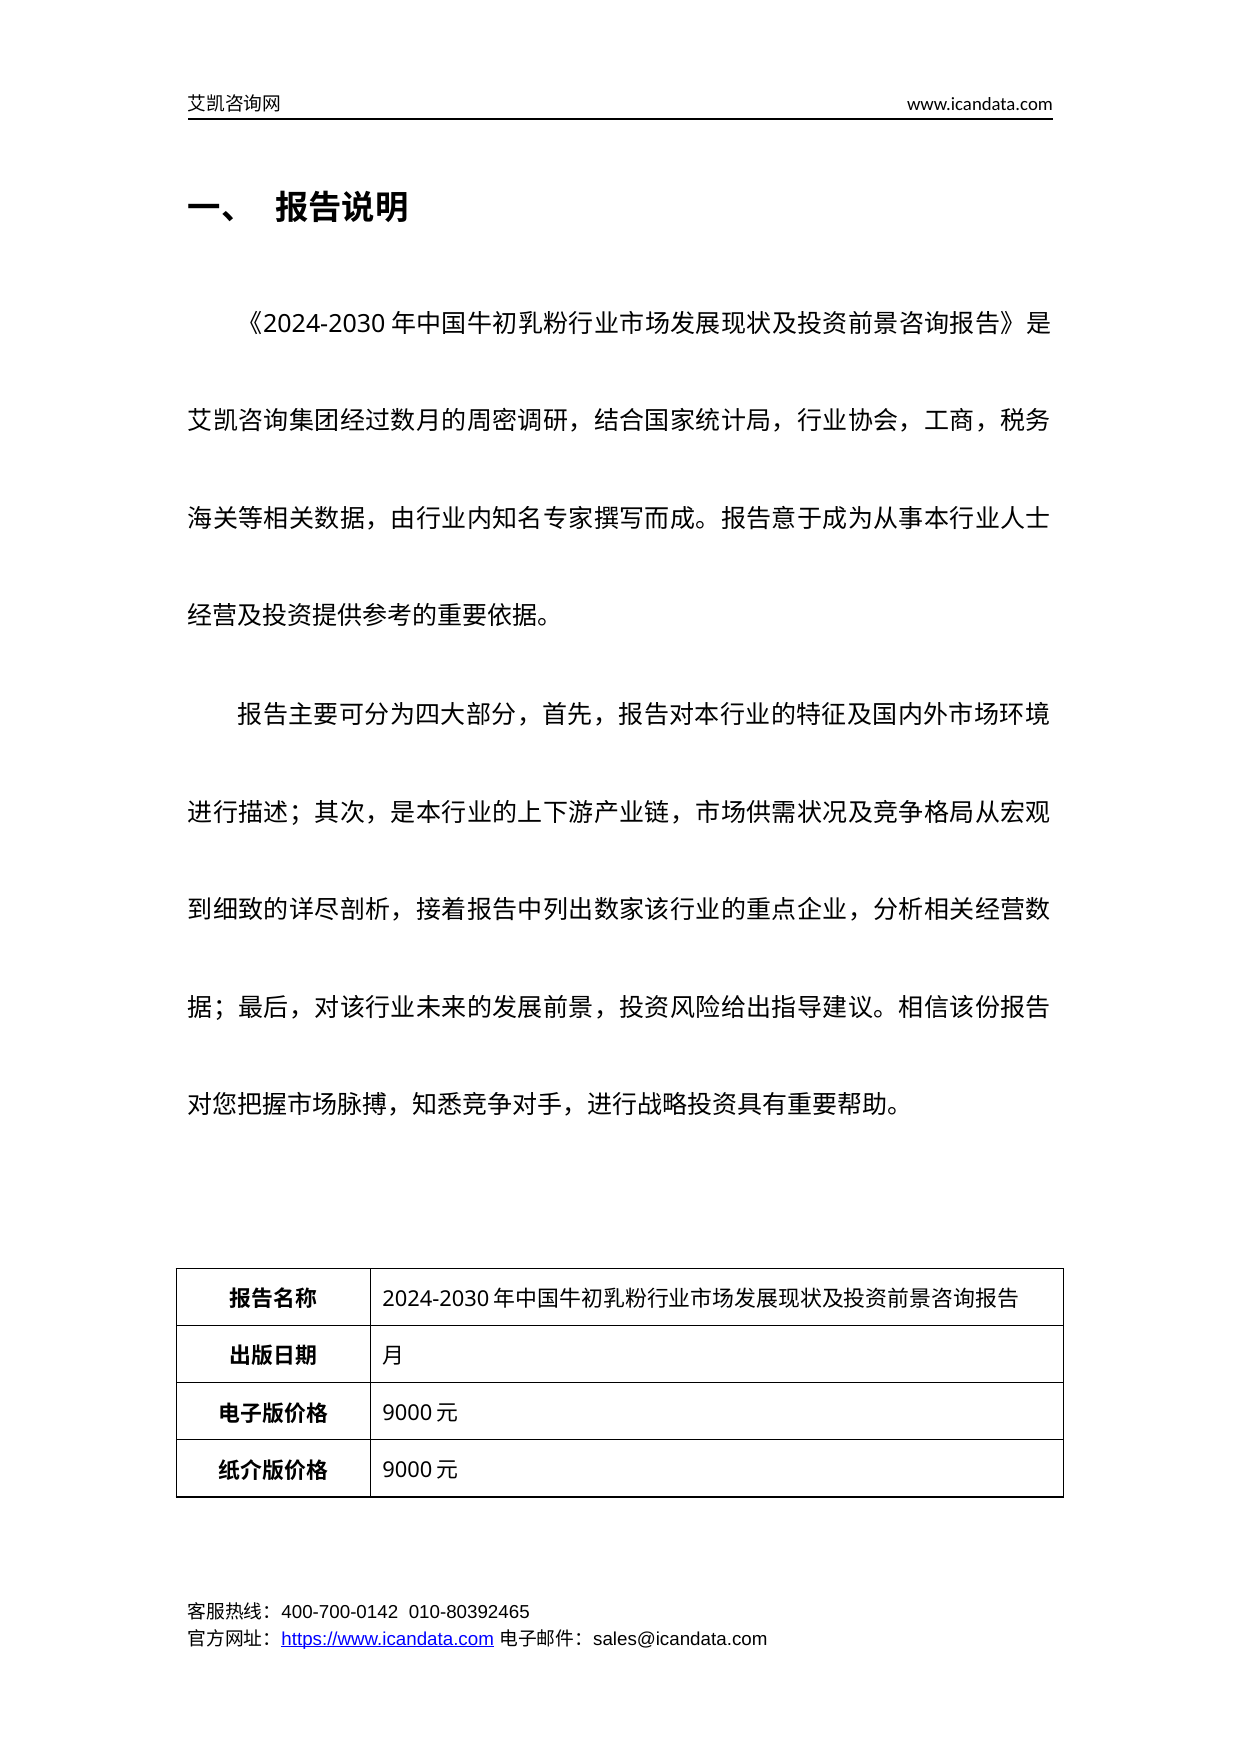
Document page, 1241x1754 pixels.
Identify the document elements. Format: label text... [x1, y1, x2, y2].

text 报告主要可分为四大部分，首先，报告对本行业的特征及国内外市场环境进行描述；其次，是本行业的上下游产业链，市场供需状况及竞争格局从宏观到细致的详尽剖析，接着报告中列出数家该行业的重点企业，分析相关经营数据；最后，对该行业未来的发展前景，投资风险给出指导建议。相信该份报告对您把握市场脉搏，知悉竞争对手，进行战略投资具有重要帮助。 [187, 681, 1053, 1136]
table_cell 9000元 [371, 1383, 1063, 1439]
table_header 报告名称 [177, 1269, 370, 1325]
text 《2024-2030年中国牛初乳粉行业市场发展现状及投资前景咨询报告》是艾凯咨询集团经过数月的周密调研，结合国家统计局，行业协会，工商，税务海关等相关数据，由行业内知名专家撰写而成。报告意于成为从事本行业人士经营及投资提供参考的重要依据。 [187, 289, 1053, 646]
table_cell 电子版价格 [177, 1383, 370, 1439]
table_cell 出版日期 [177, 1326, 370, 1382]
subtitle 报告说明 [187, 172, 1053, 237]
table_cell 纸介版价格 [177, 1440, 370, 1496]
table_header 2024-2030年中国牛初乳粉行业市场发展现状及投资前景咨询报告 [371, 1269, 1063, 1325]
table_cell 9000元 [371, 1440, 1063, 1496]
table_cell 月 [371, 1326, 1063, 1382]
